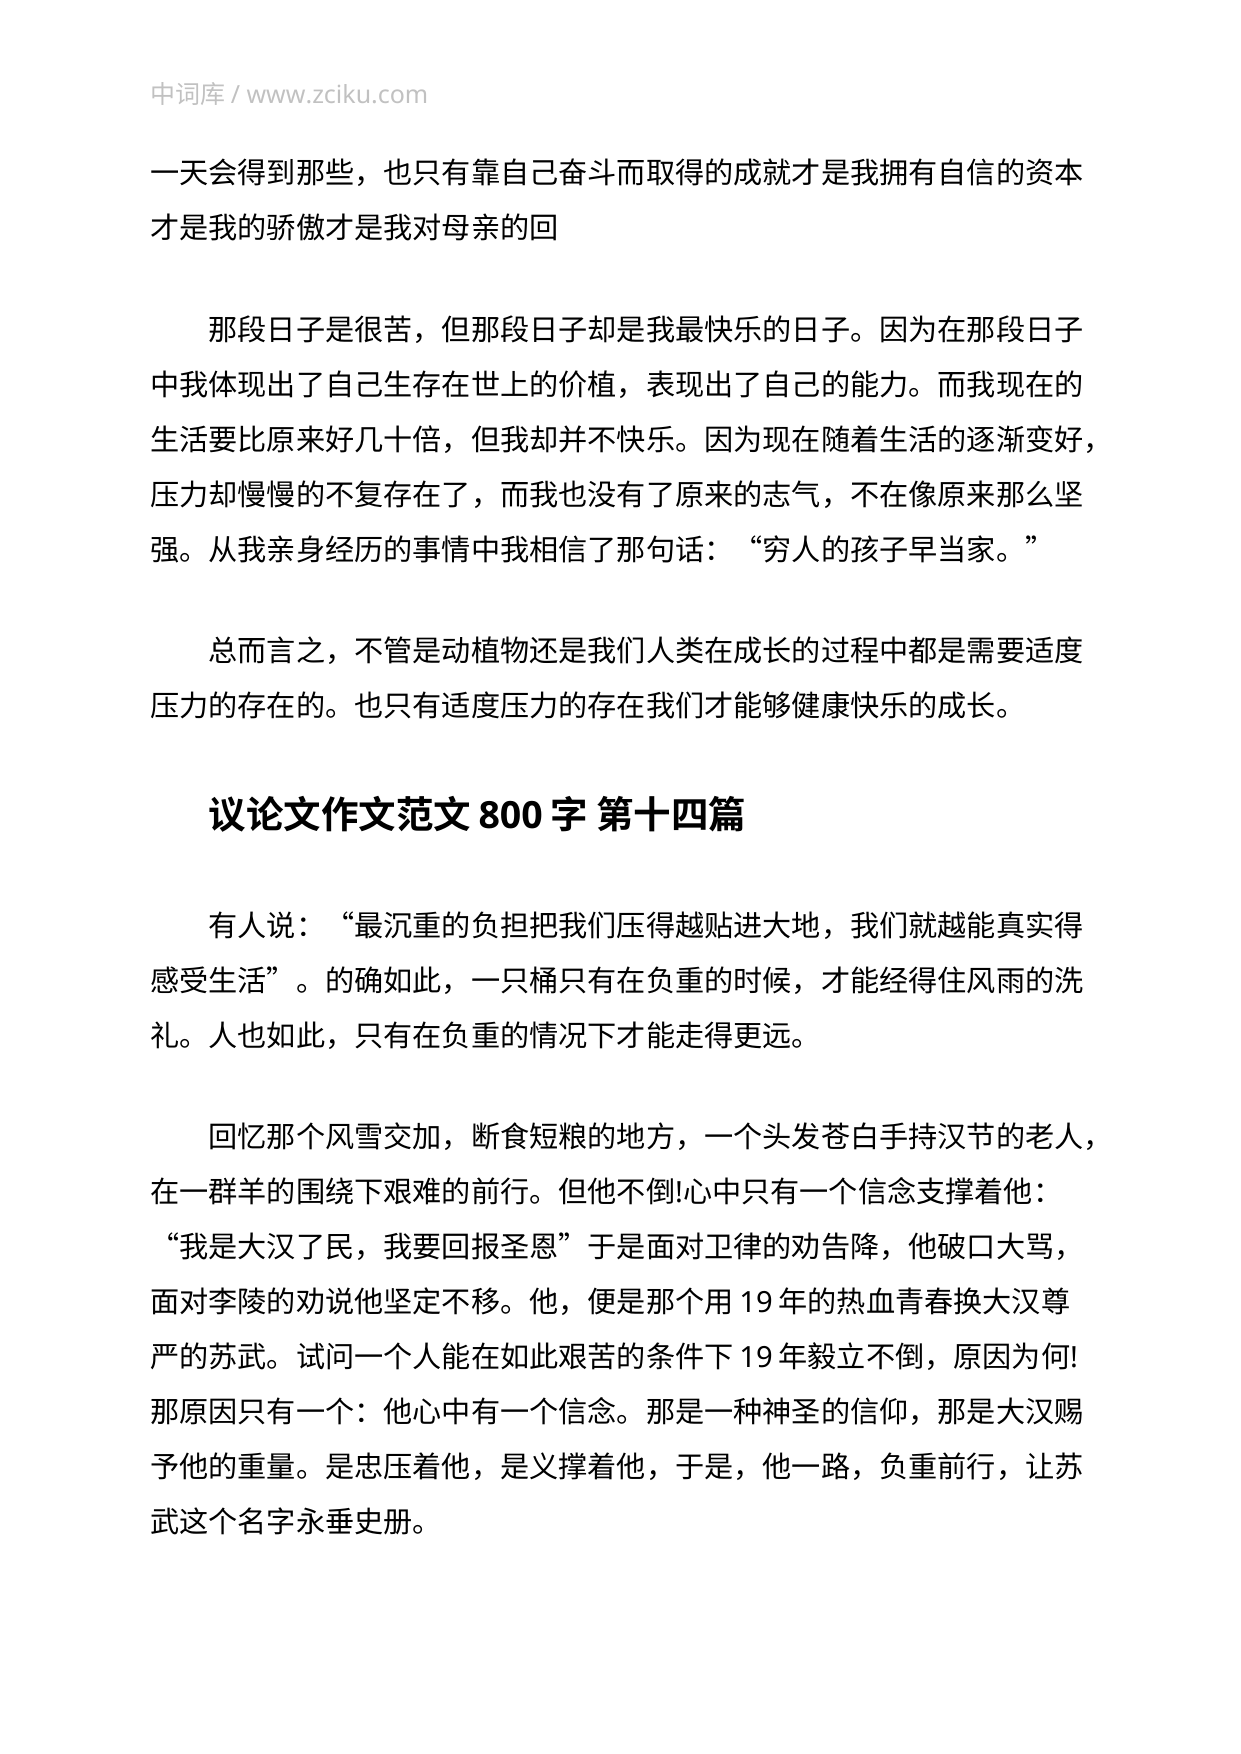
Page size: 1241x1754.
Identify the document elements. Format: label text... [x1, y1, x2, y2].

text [150, 150, 1090, 247]
text 回忆那个风雪交加，断食短粮的地方，一个头发苍白手持汉节的老人，在一群羊的围绕下艰难的前行。但他不倒!心中只有一个信念支撑着他：“我是大汉了民，我要回报圣恩”于是面对卫律的劝告降，他破口大骂，面对李陵的劝说他坚定不移。他，便是那个用19年的热血青春换大汉尊严的苏武。试问一个人能在如此艰苦的条件下19年毅立不倒，原因为何!那原因只有一个：他心中有一个信念。那是一种神圣的信仰，那是大汉赐予他的重量。是忠压着他，是义撑着他，于是，他一路，负重前行，让苏武这个名字永垂史册。 [150, 1114, 1090, 1541]
text 有人说：“最沉重的负担把我们压得越贴进大地，我们就越能真实得感受生活”。的确如此，一只桶只有在负重的时候，才能经得住风雨的洗礼。人也如此，只有在负重的情况下才能走得更远。 [150, 902, 1090, 1054]
text 总而言之，不管是动植物还是我们人类在成长的过程中都是需要适度压力的存在的。也只有适度压力的存在我们才能够健康快乐的成长。 [150, 628, 1090, 725]
text 议论文作文范文800字 第十四篇 [150, 785, 1090, 839]
text 那段日子是很苦，但那段日子却是我最快乐的日子。因为在那段日子中我体现出了自己生存在世上的价植，表现出了自己的能力。而我现在的生活要比原来好几十倍，但我却并不快乐。因为现在随着生活的逐渐变好，压力却慢慢的不复存在了，而我也没有了原来的志气，不在像原来那么坚强。从我亲身经历的事情中我相信了那句话：“穷人的孩子早当家。” [150, 307, 1090, 568]
